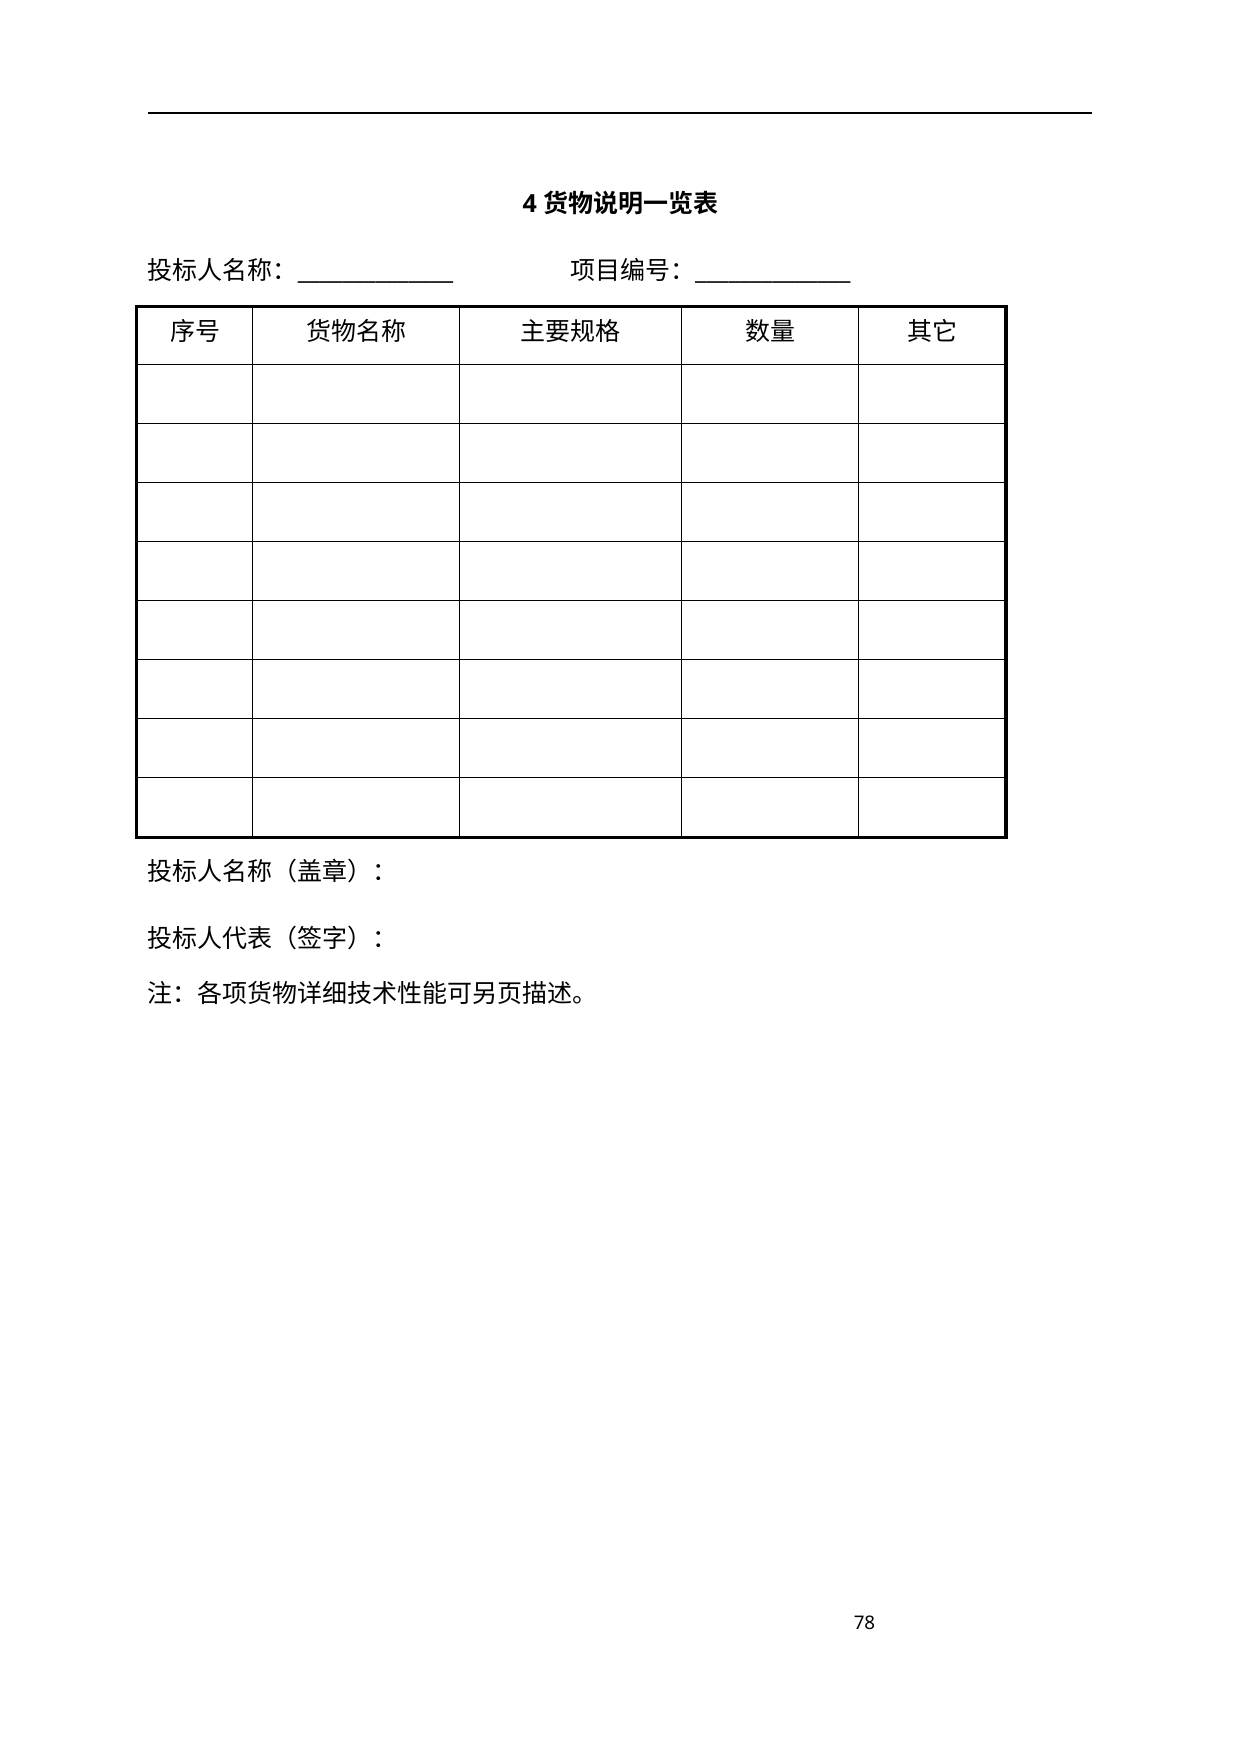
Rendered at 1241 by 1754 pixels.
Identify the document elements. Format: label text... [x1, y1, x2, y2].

table_cell [682, 719, 858, 777]
table_header 数量 [682, 308, 858, 364]
table_cell [460, 660, 681, 718]
table_cell [253, 660, 459, 718]
subtitle 4 货物说明一览表 [148, 183, 1092, 219]
table_cell [460, 483, 681, 541]
text 注：各项货物详细技术性能可另页描述。 [148, 973, 1092, 1009]
table_cell [253, 424, 459, 482]
table_cell [138, 365, 252, 423]
table_cell [682, 778, 858, 836]
table_header 序号 [138, 308, 252, 364]
table_cell [253, 365, 459, 423]
text 投标人名称：______________ 项目编号：______________ [148, 250, 1092, 286]
table_cell [253, 483, 459, 541]
table_cell [460, 601, 681, 659]
table_cell [138, 542, 252, 600]
table_cell [138, 660, 252, 718]
table_cell [253, 719, 459, 777]
table_cell [253, 778, 459, 836]
table_cell [253, 601, 459, 659]
table_cell [682, 542, 858, 600]
table_cell [138, 778, 252, 836]
table_cell [682, 660, 858, 718]
table_header 主要规格 [460, 308, 681, 364]
table_cell [859, 660, 1004, 718]
text 投标人名称（盖章）： [148, 852, 1092, 888]
table_cell [682, 483, 858, 541]
table_cell [859, 542, 1004, 600]
table_cell [138, 601, 252, 659]
table_header 货物名称 [253, 308, 459, 364]
table_cell [859, 778, 1004, 836]
table_cell [682, 424, 858, 482]
table_header 其它 [859, 308, 1004, 364]
table_cell [138, 719, 252, 777]
table_cell [859, 365, 1004, 423]
table_cell [138, 483, 252, 541]
table_cell [859, 601, 1004, 659]
table_cell [460, 365, 681, 423]
table_cell [138, 424, 252, 482]
text 投标人代表（签字）： [148, 919, 1092, 955]
table_cell [859, 483, 1004, 541]
table_cell [682, 601, 858, 659]
table_cell [460, 542, 681, 600]
table_cell [682, 365, 858, 423]
table_cell [460, 424, 681, 482]
table_cell [460, 778, 681, 836]
table_cell [859, 424, 1004, 482]
table_cell [859, 719, 1004, 777]
table_cell [253, 542, 459, 600]
table_cell [460, 719, 681, 777]
